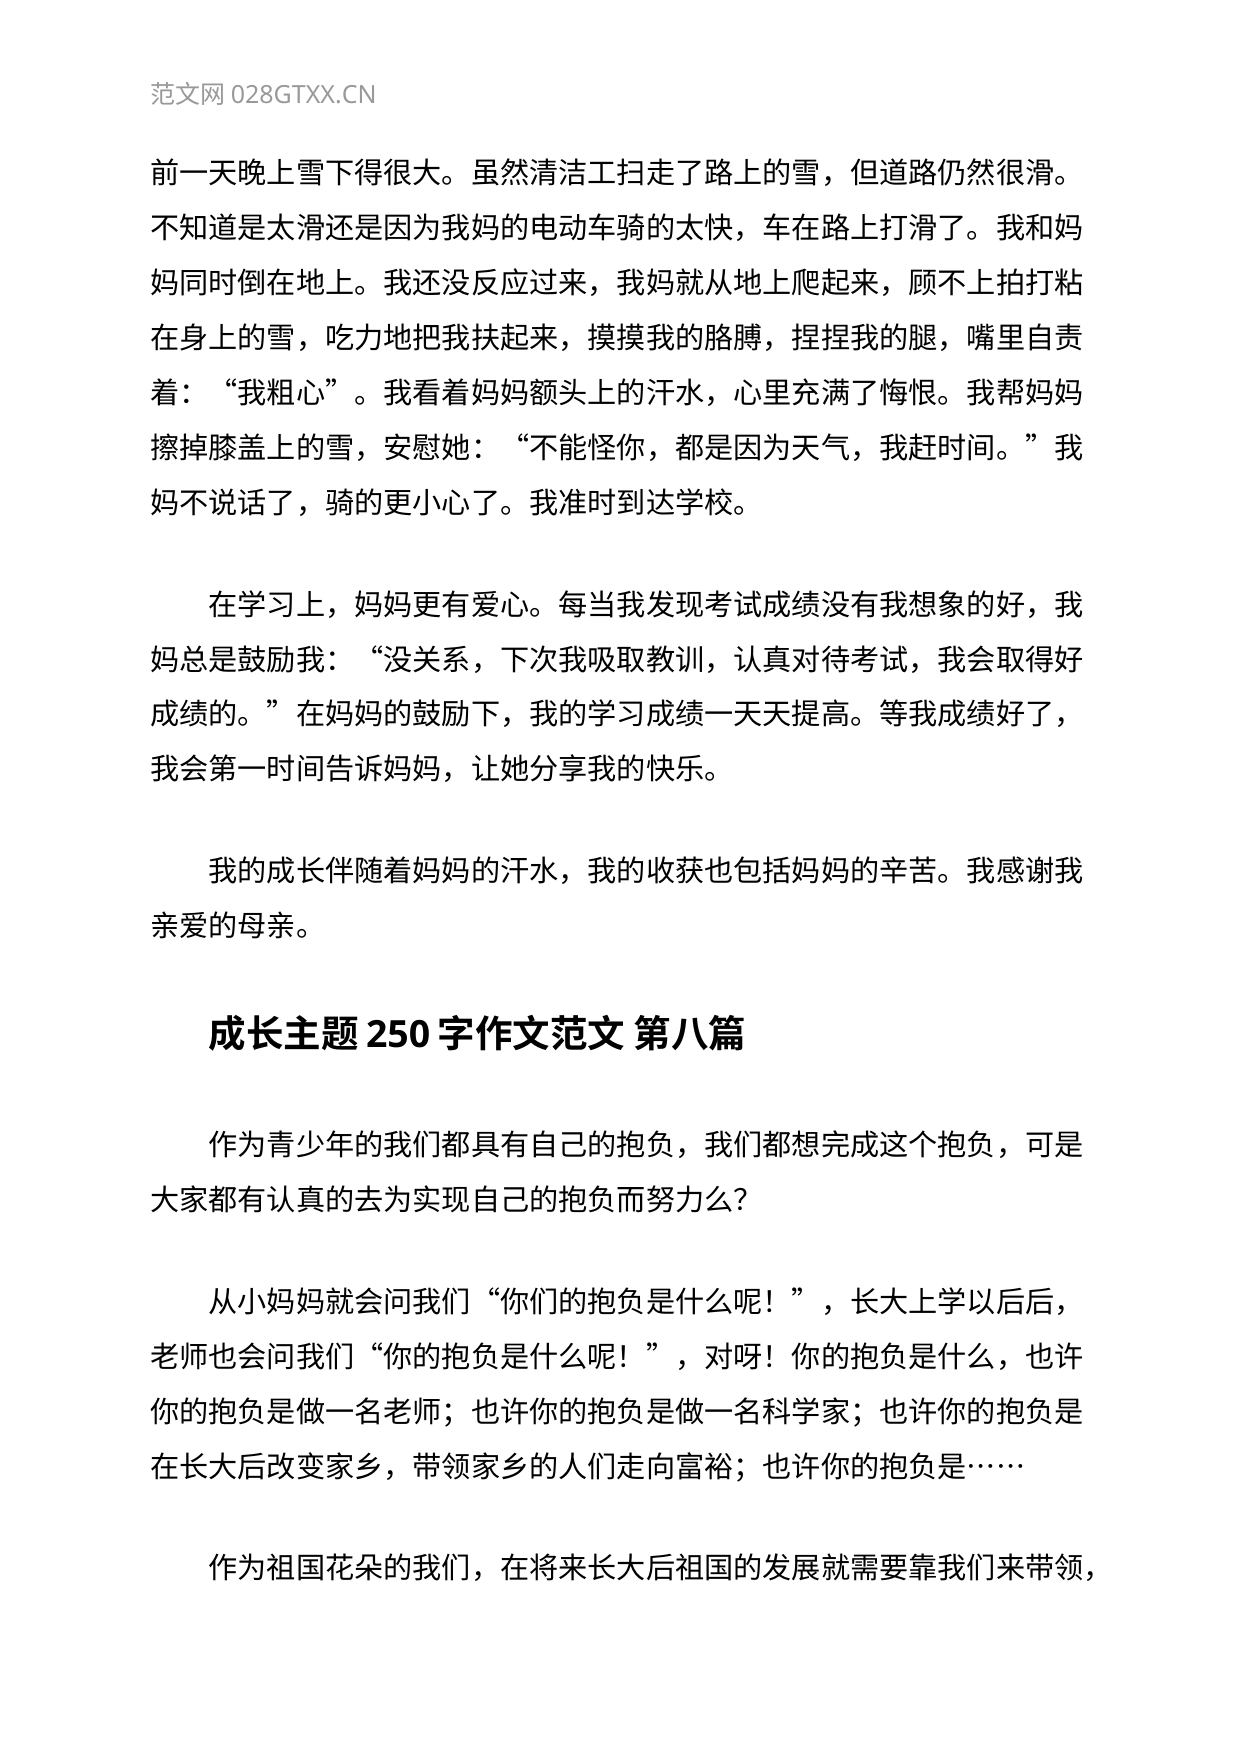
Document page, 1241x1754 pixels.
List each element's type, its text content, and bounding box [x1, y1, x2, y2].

text 在学习上，妈妈更有爱心。每当我发现考试成绩没有我想象的好，我妈总是鼓励我：“没关系，下次我吸取教训，认真对待考试，我会取得好成绩的。”在妈妈的鼓励下，我的学习成绩一天天提高。等我成绩好了，我会第一时间告诉妈妈，让她分享我的快乐。 [150, 581, 1090, 788]
text 我的成长伴随着妈妈的汗水，我的收获也包括妈妈的辛苦。我感谢我亲爱的母亲。 [150, 848, 1090, 945]
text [150, 150, 1090, 522]
text 作为青少年的我们都具有自己的抱负，我们都想完成这个抱负，可是大家都有认真的去为实现自己的抱负而努力么？ [150, 1122, 1090, 1219]
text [150, 1545, 1090, 1587]
text 从小妈妈就会问我们“你们的抱负是什么呢！”，长大上学以后后，老师也会问我们“你的抱负是什么呢！”，对呀！你的抱负是什么，也许你的抱负是做一名老师；也许你的抱负是做一名科学家；也许你的抱负是在长大后改变家乡，带领家乡的人们走向富裕；也许你的抱负是…… [150, 1278, 1090, 1486]
text 成长主题250字作文范文 第八篇 [150, 1004, 1090, 1059]
